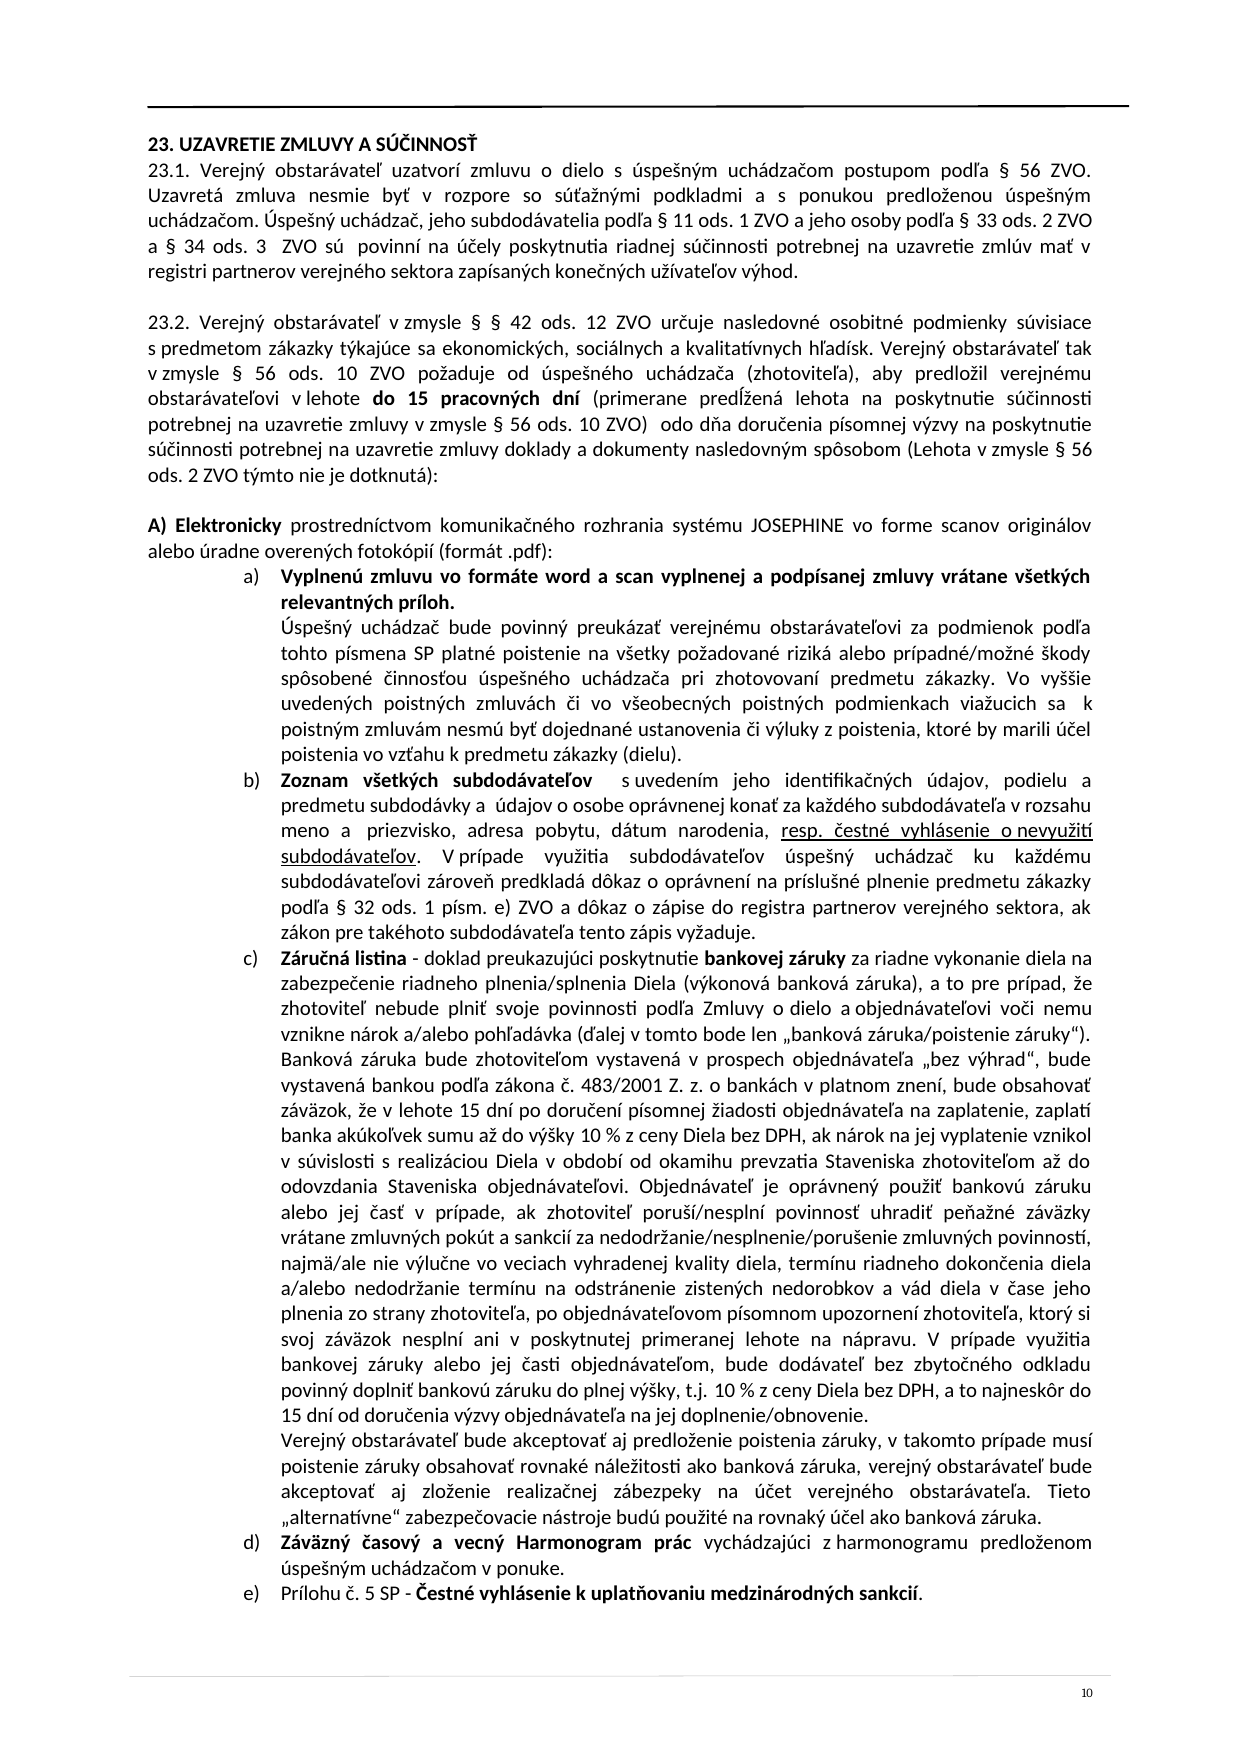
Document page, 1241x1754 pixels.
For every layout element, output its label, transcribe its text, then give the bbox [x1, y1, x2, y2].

text A) Elektronicky prostredníctvom komunikačného rozhrania systému JOSEPHINE vo forme scanov originálov alebo úradne overených fotokópií (formát .pdf): [148, 513, 1092, 563]
list Záväzný časový a vecný Harmonogram prác vychádzajúci z harmonogramu predloženom úspešným uchádzačom v ponuke. [243, 1529, 1092, 1580]
text 23.2. Verejný obstarávateľ v zmysle § § 42 ods. 12 ZVO určuje nasledovné osobitné podmienky súvisiace s predmetom zákazky týkajúce sa ekonomických, sociálnych a kvalitatívnych hľadísk. Verejný obstarávateľ tak v zmysle § 56 ods. 10 ZVO požaduje od úspešného uchádzača (zhotoviteľa), aby predložil verejnému obstarávateľovi v lehote do 15 pracovných dní (primerane predĺžená lehota na poskytnutie súčinnosti potrebnej na uzavretie zmluvy v zmysle § 56 ods. 10 ZVO) odo dňa doručenia písomnej výzvy na poskytnutie súčinnosti potrebnej na uzavretie zmluvy doklady a dokumenty nasledovným spôsobom (Lehota v zmysle § 56 ods. 2 ZVO týmto nie je dotknutá): [148, 309, 1092, 487]
list Zoznam všetkých subdodávateľov s uvedením jeho identifikačných údajov, podielu a predmetu subdodávky a údajov o osobe oprávnenej konať za každého subdodávateľa v rozsahu meno a priezvisko, adresa pobytu, dátum narodenia, resp. čestné vyhlásenie o nevyužití subdodávateľov. V prípade využitia subdodávateľov úspešný uchádzač ku každému subdodávateľovi zároveň predkladá dôkaz o oprávnení na príslušné plnenie predmetu zákazky podľa § 32 ods. 1 písm. e) ZVO a dôkaz o zápise do registra partnerov verejného sektora, ak zákon pre takéhoto subdodávateľa tento zápis vyžaduje. [243, 767, 1092, 945]
list Prílohu č. 5 SP - Čestné vyhlásenie k uplatňovaniu medzinárodných sankcií. [243, 1580, 1092, 1606]
list Záručná listina - doklad preukazujúci poskytnutie bankovej záruky za riadne vykonanie diela na zabezpečenie riadneho plnenia/splnenia Diela (výkonová banková záruka), a to pre prípad, že zhotoviteľ nebude plniť svoje povinnosti podľa Zmluvy o dielo a objednávateľovi voči nemu vznikne nárok a/alebo pohľadávka (ďalej v tomto bode len „banková záruka/poistenie záruky“). Banková záruka bude zhotoviteľom vystavená v prospech objednávateľa „bez výhrad“, bude vystavená bankou podľa zákona č. 483/2001 Z. z. o bankách v platnom znení, bude obsahovať záväzok, že v lehote 15 dní po doručení písomnej žiadosti objednávateľa na zaplatenie, zaplatí banka akúkoľvek sumu až do výšky 10 % z ceny Diela bez DPH, ak nárok na jej vyplatenie vznikol v súvislosti s realizáciou Diela v období od okamihu prevzatia Staveniska zhotoviteľom až do odovzdania Staveniska objednávateľovi. Objednávateľ je oprávnený použiť bankovú záruku alebo jej časť v prípade, ak zhotoviteľ poruší/nesplní povinnosť uhradiť peňažné záväzky vrátane zmluvných pokút a sankcií za nedodržanie/nesplnenie/porušenie zmluvných povinností, najmä/ale nie výlučne vo veciach vyhradenej kvality diela, termínu riadneho dokončenia diela a/alebo nedodržanie termínu na odstránenie zistených nedorobkov a vád diela v čase jeho plnenia zo strany zhotoviteľa, po objednávateľovom písomnom upozornení zhotoviteľa, ktorý si svoj záväzok nesplní ani v poskytnutej primeranej lehote na nápravu. V prípade využitia bankovej záruky alebo jej časti objednávateľom, bude dodávateľ bez zbytočného odkladu povinný doplniť bankovú záruku do plnej výšky, t.j. 10 % z ceny Diela bez DPH, a to najneskôr do 15 dní od doručenia výzvy objednávateľa na jej doplnenie/obnovenie. [243, 945, 1092, 1428]
text Verejný obstarávateľ bude akceptovať aj predloženie poistenia záruky, v takomto prípade musí poistenie záruky obsahovať rovnaké náležitosti ako banková záruka, verejný obstarávateľ bude akceptovať aj zloženie realizačnej zábezpeky na účet verejného obstarávateľa. Tieto „alternatívne“ zabezpečovacie nástroje budú použité na rovnaký účel ako banková záruka. [281, 1428, 1092, 1529]
list Úspešný uchádzač bude povinný preukázať verejnému obstarávateľovi za podmienok podľa tohto písmena SP platné poistenie na všetky požadované riziká alebo prípadné/možné škody spôsobené činnosťou úspešného uchádzača pri zhotovovaní predmetu zákazky. Vo vyššie uvedených poistných zmluvách či vo všeobecných poistných podmienkach viažucich sa k poistným zmluvám nesmú byť dojednané ustanovenia či výluky z poistenia, ktoré by marili účel poistenia vo vzťahu k predmetu zákazky (dielu). [281, 614, 1092, 767]
text 23. UZAVRETIE ZMLUVY A SÚČINNOSŤ [148, 131, 1092, 157]
text 23.1. Verejný obstarávateľ uzatvorí zmluvu o dielo s úspešným uchádzačom postupom podľa § 56 ZVO. Uzavretá zmluva nesmie byť v rozpore so súťažnými podkladmi a s ponukou predloženou úspešným uchádzačom. Úspešný uchádzač, jeho subdodávatelia podľa § 11 ods. 1 ZVO a jeho osoby podľa § 33 ods. 2 ZVO a § 34 ods. 3 ZVO sú povinní na účely poskytnutia riadnej súčinnosti potrebnej na uzavretie zmlúv mať v registri partnerov verejného sektora zapísaných konečných užívateľov výhod. [148, 157, 1092, 284]
list Vyplnenú zmluvu vo formáte word a scan vyplnenej a podpísanej zmluvy vrátane všetkých relevantných príloh. [243, 563, 1092, 614]
